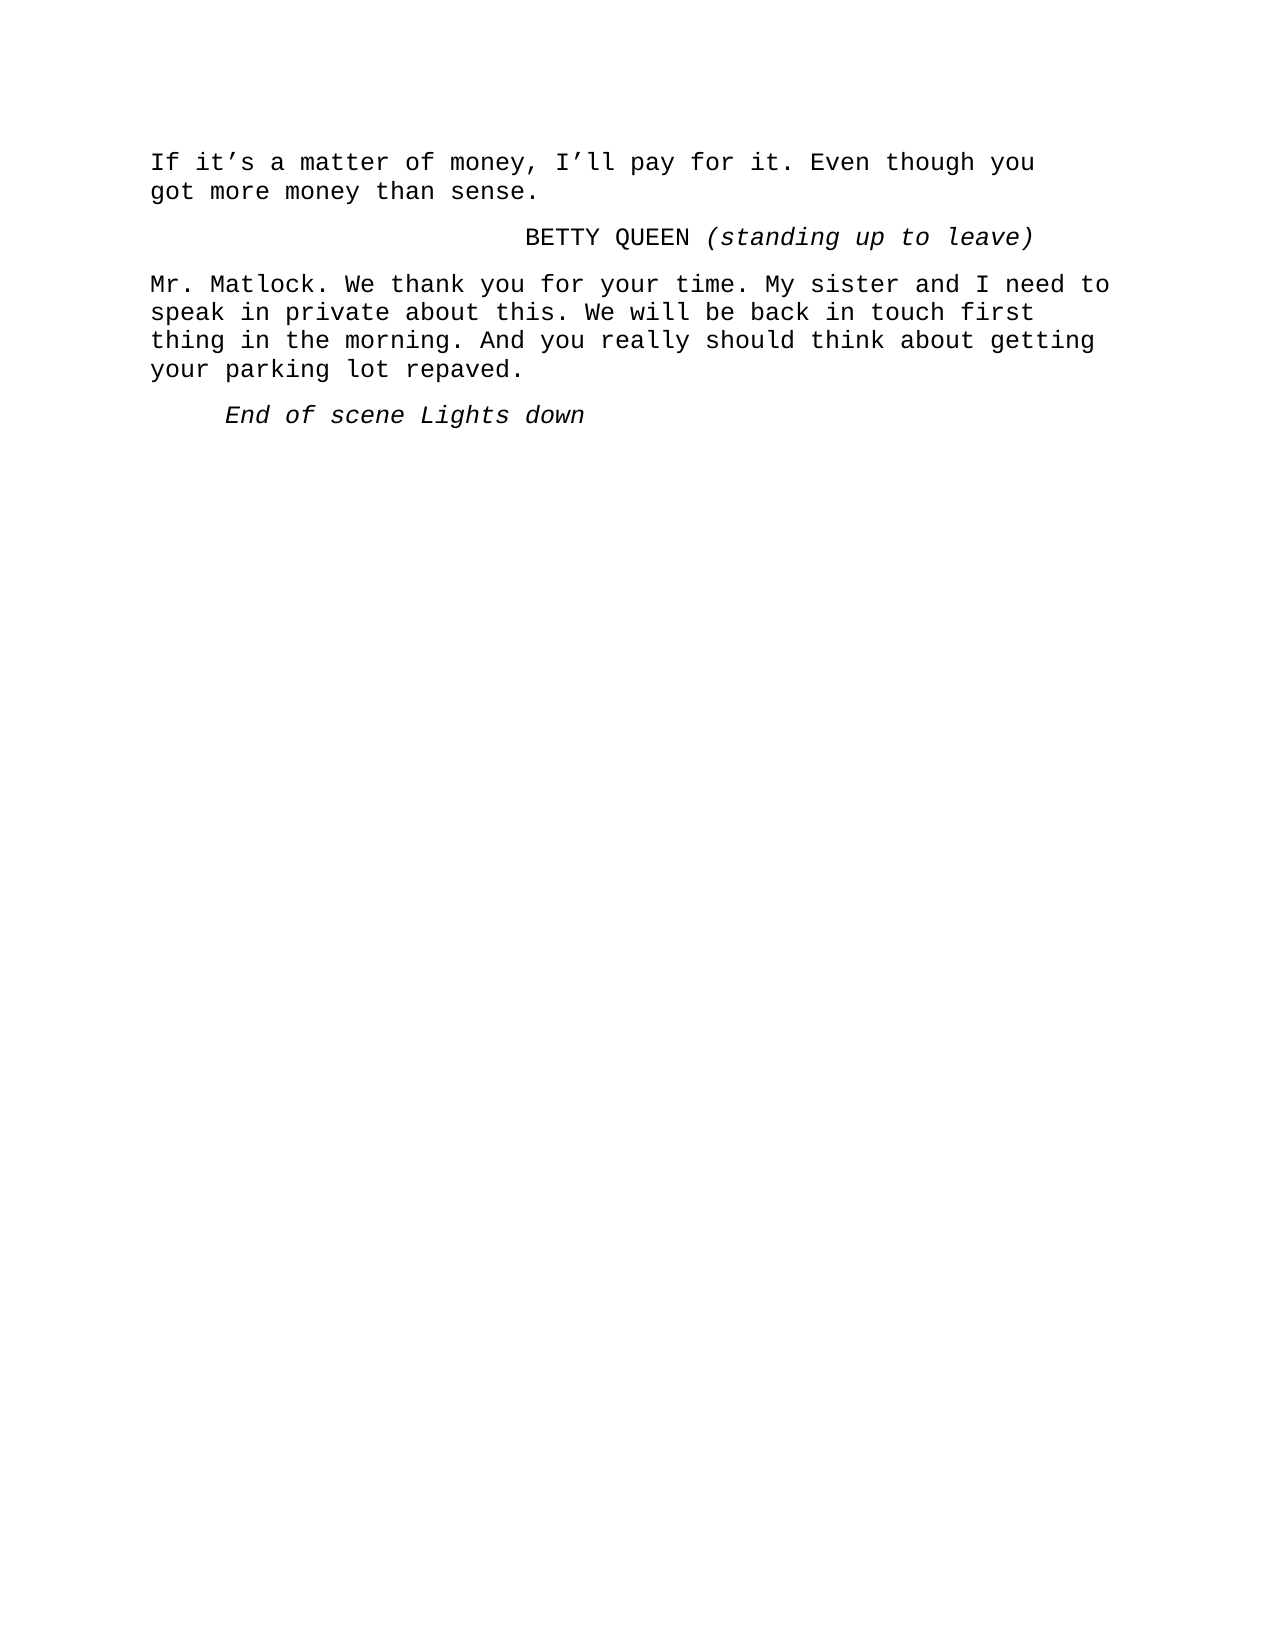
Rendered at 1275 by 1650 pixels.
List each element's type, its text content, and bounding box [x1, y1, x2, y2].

text If it’s a matter of money, I’ll pay for it. Even though you got more money than sense. [150, 150, 1110, 207]
text BETTY QUEEN (standing up to leave) [450, 225, 1110, 253]
text End of scene Lights down [150, 403, 1125, 431]
text Mr. Matlock. We thank you for your time. My sister and I need to speak in private about this. We will be back in touch first thing in the morning. And you really should think about getting your parking lot repaved. [150, 271, 1125, 384]
